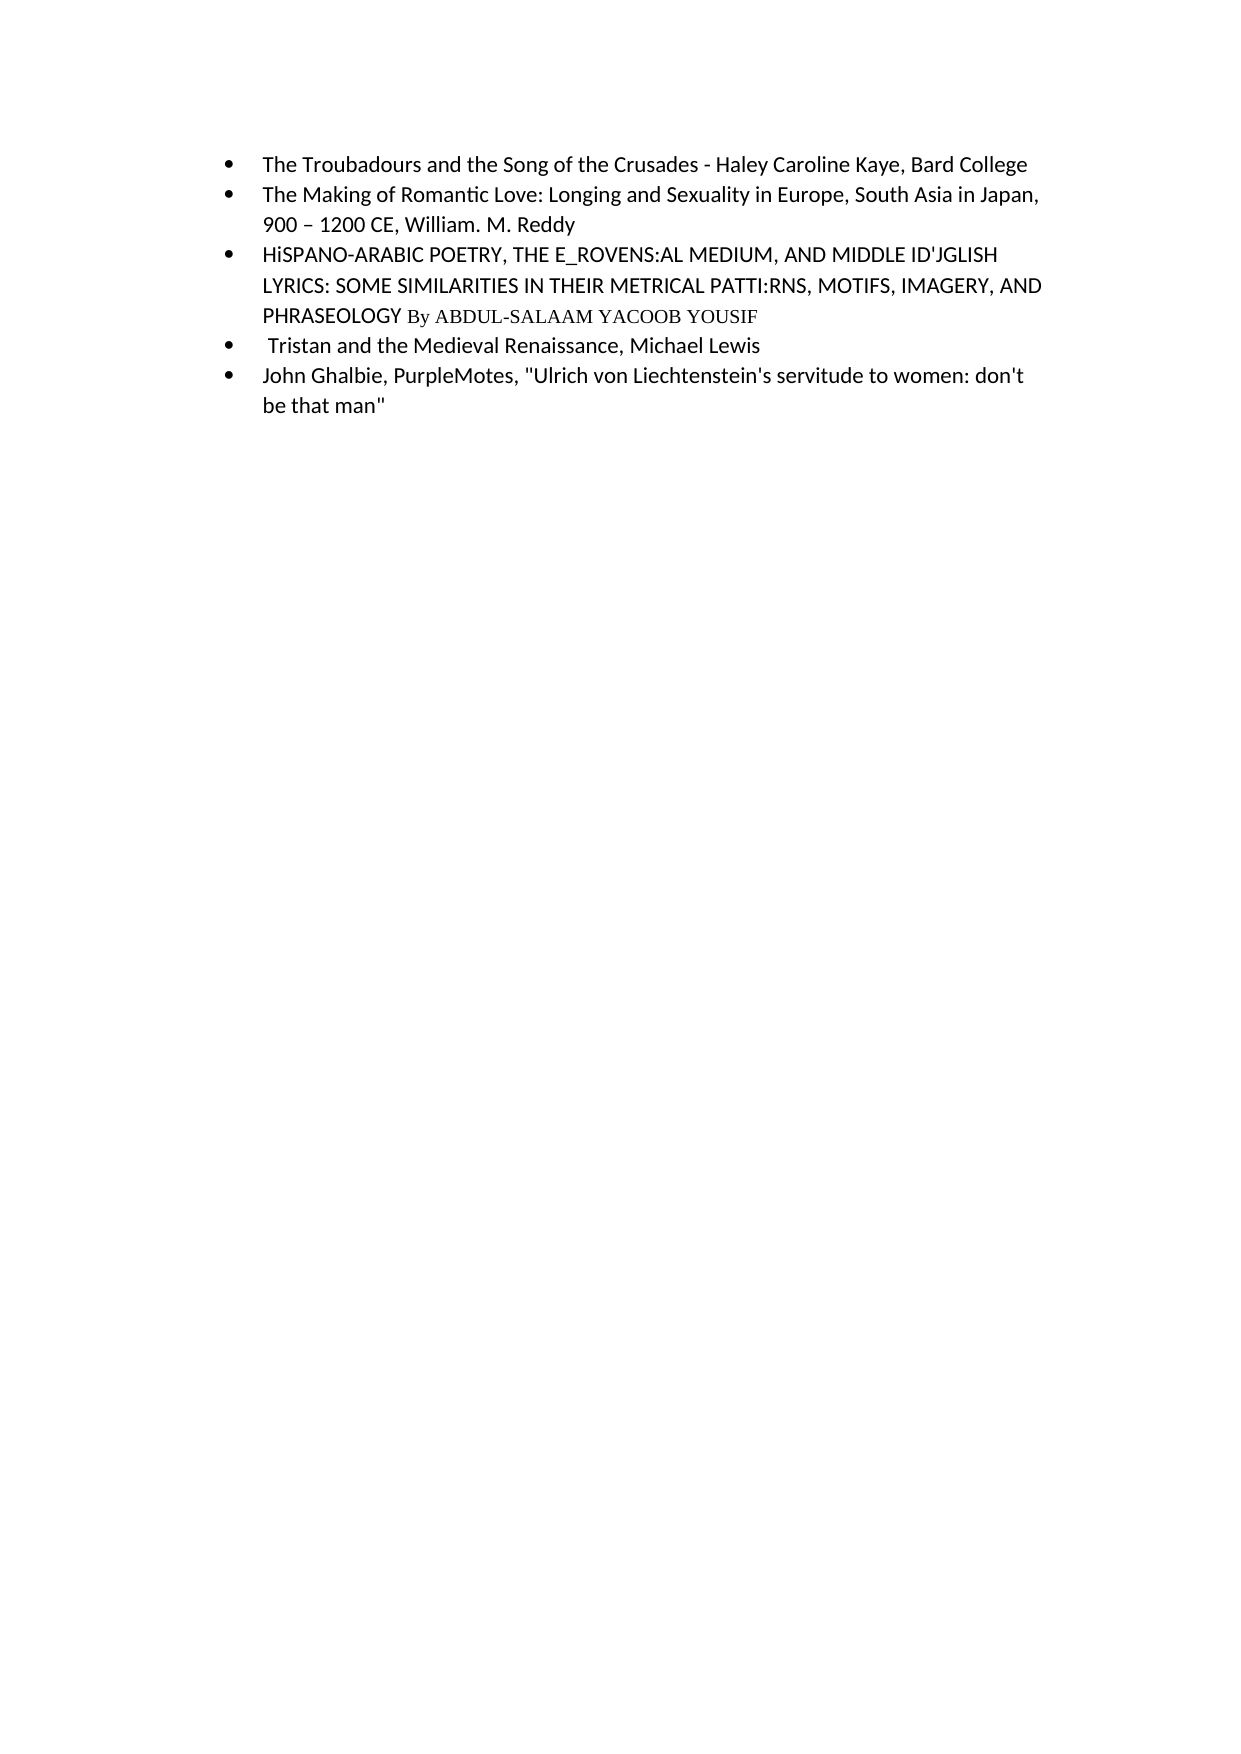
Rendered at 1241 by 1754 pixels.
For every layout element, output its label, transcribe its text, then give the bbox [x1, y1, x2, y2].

list John Ghalbie, PurpleMotes, "Ulrich von Liechtenstein's servitude to women: don't be that man" [225, 361, 1053, 420]
list Tristan and the Medieval Renaissance, Michael Lewis [225, 331, 1053, 359]
list The Making of Romantic Love: Longing and Sexuality in Europe, South Asia in Japan, 900 – 1200 CE, William. M. Reddy [225, 180, 1053, 238]
list The Troubadours and the Song of the Crusades - Haley Caroline Kaye, Bard College [225, 150, 1053, 178]
list HiSPANO-ARABIC POETRY, THE E_ROVENS:AL MEDIUM, AND MIDDLE ID'JGLISH LYRICS: SOME SIMILARITIES IN THEIR METRICAL PATTI:RNS, MOTIFS, IMAGERY, AND PHRASEOLOGY By ABDUL-SALAAM YACOOB YOUSIF [225, 241, 1053, 329]
